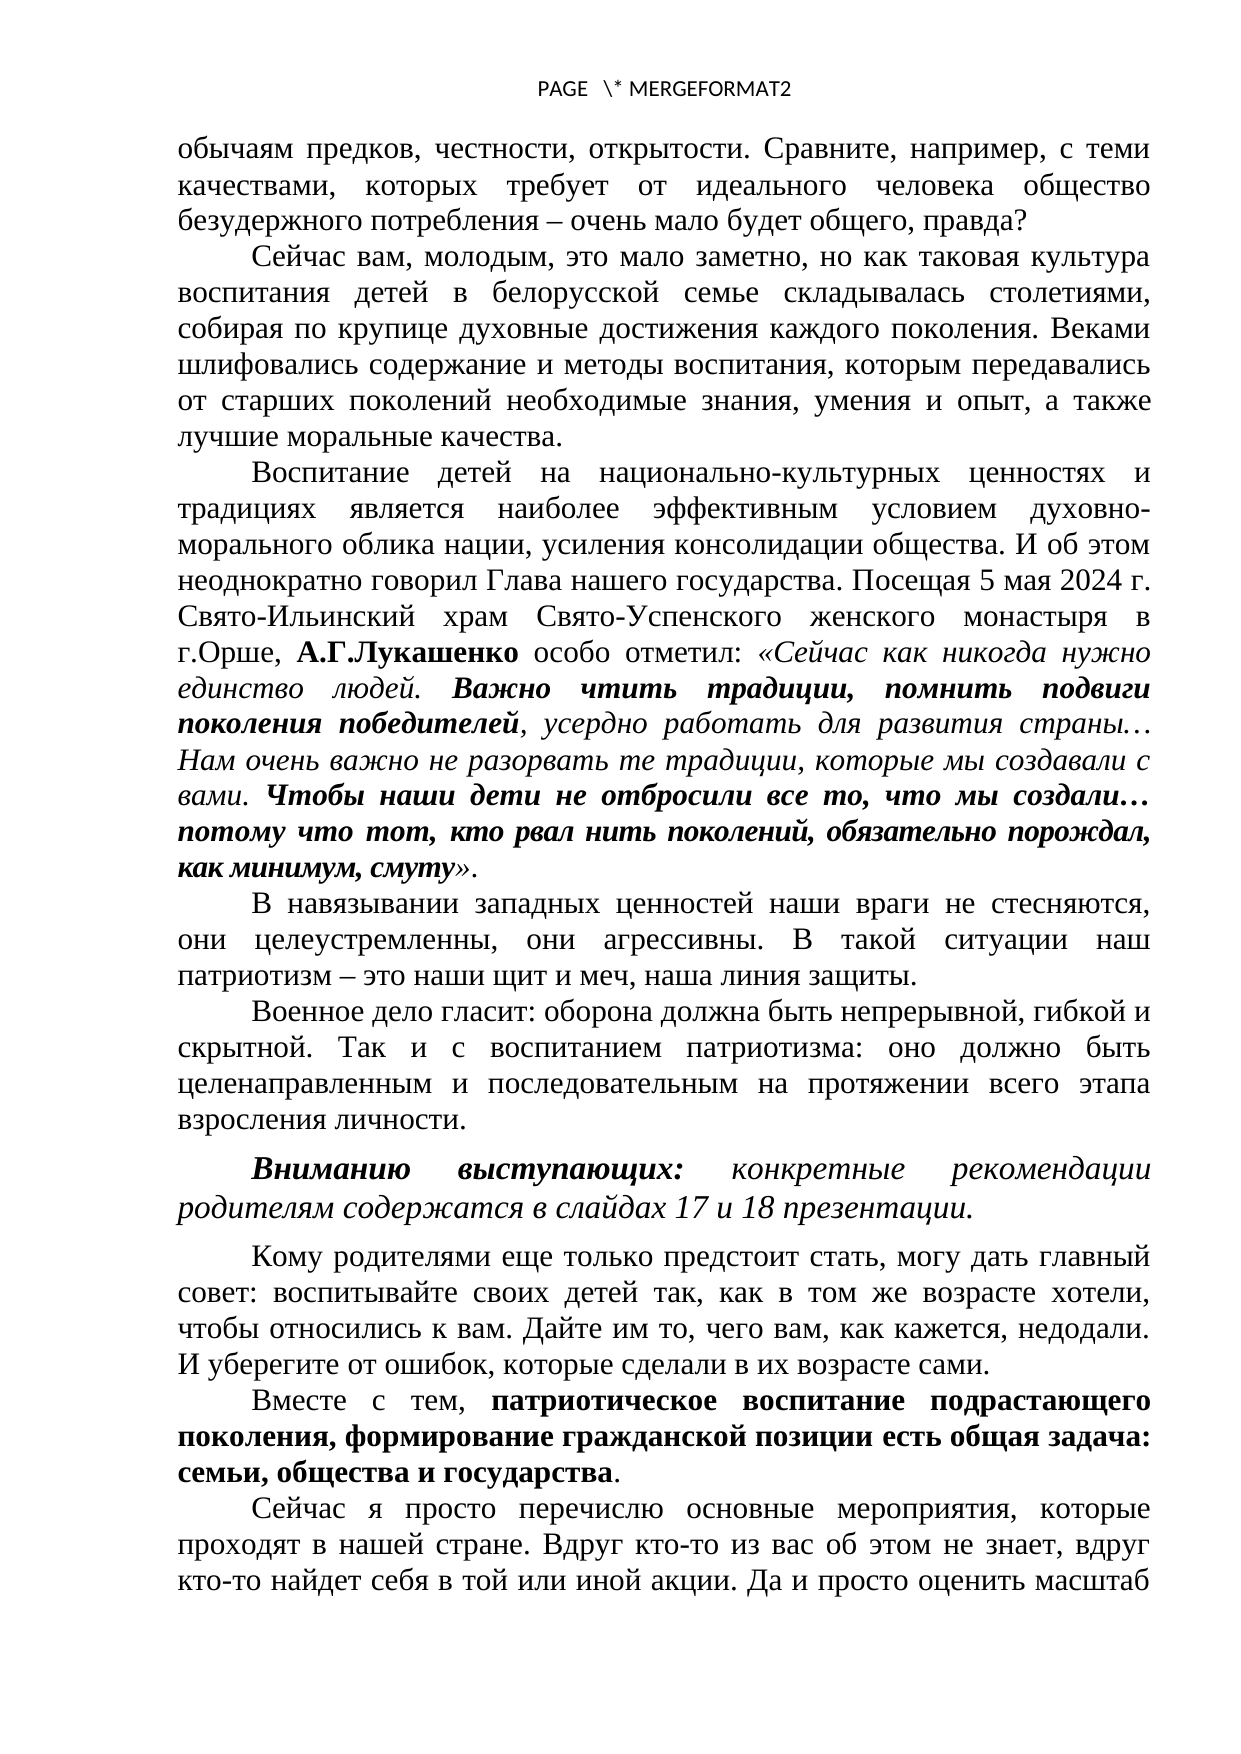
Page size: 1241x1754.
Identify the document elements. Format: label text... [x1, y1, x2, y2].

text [177, 1489, 1152, 1597]
text Воспитание детей на национально-культурных ценностях и традициях является наиболее эффективным условием духовно-морального облика нации, усиления консолидации общества. И об этом неоднократно говорил Глава нашего государства. Посещая 5 мая 2024 г. Свято-Ильинский храм Свято-Успенского женского монастыря в г.Орше, А.Г.Лукашенко особо отметил: «Сейчас как никогда нужно единство людей. Важно чтить традиции, помнить подвиги поколения победителей, усердно работать для развития страны… Нам очень важно не разорвать те традиции, которые мы создавали с вами. Чтобы наши дети не отбросили все то, что мы создали… потому что тот, кто рвал нить поколений, обязательно порождал, как минимум, смуту». [177, 453, 1152, 884]
text Военное дело гласит: оборона должна быть непрерывной, гибкой и скрытной. Так и с воспитанием патриотизма: оно должно быть целенаправленным и последовательным на протяжении всего этапа взросления личности. [177, 992, 1152, 1136]
text Кому родителями еще только предстоит стать, могу дать главный совет: воспитывайте своих детей так, как в том же возрасте хотели, чтобы относились к вам. Дайте им то, чего вам, как кажется, недодали. И уберегите от ошибок, которые сделали в их возрасте сами. [177, 1238, 1152, 1381]
text Сейчас вам, молодым, это мало заметно, но как таковая культура воспитания детей в белорусской семье складывалась столетиями, собирая по крупице духовные достижения каждого поколения. Веками шлифовались содержание и методы воспитания, которым передавались от старших поколений необходимые знания, умения и опыт, а также лучшие моральные качества. [177, 238, 1152, 453]
text Вниманию выступающих: конкретные рекомендации родителям содержатся в слайдах 17 и 18 презентации. [177, 1148, 1152, 1225]
text Вместе с тем, патриотическое воспитание подрастающего поколения, формирование гражданской позиции есть общая задача: семьи, общества и государства. [177, 1381, 1152, 1489]
text В навязывании западных ценностей наши враги не стесняются, они целеустремленны, они агрессивны. В такой ситуации наш патриотизм – это наши щит и меч, наша линия защиты. [177, 884, 1152, 992]
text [177, 130, 1152, 238]
